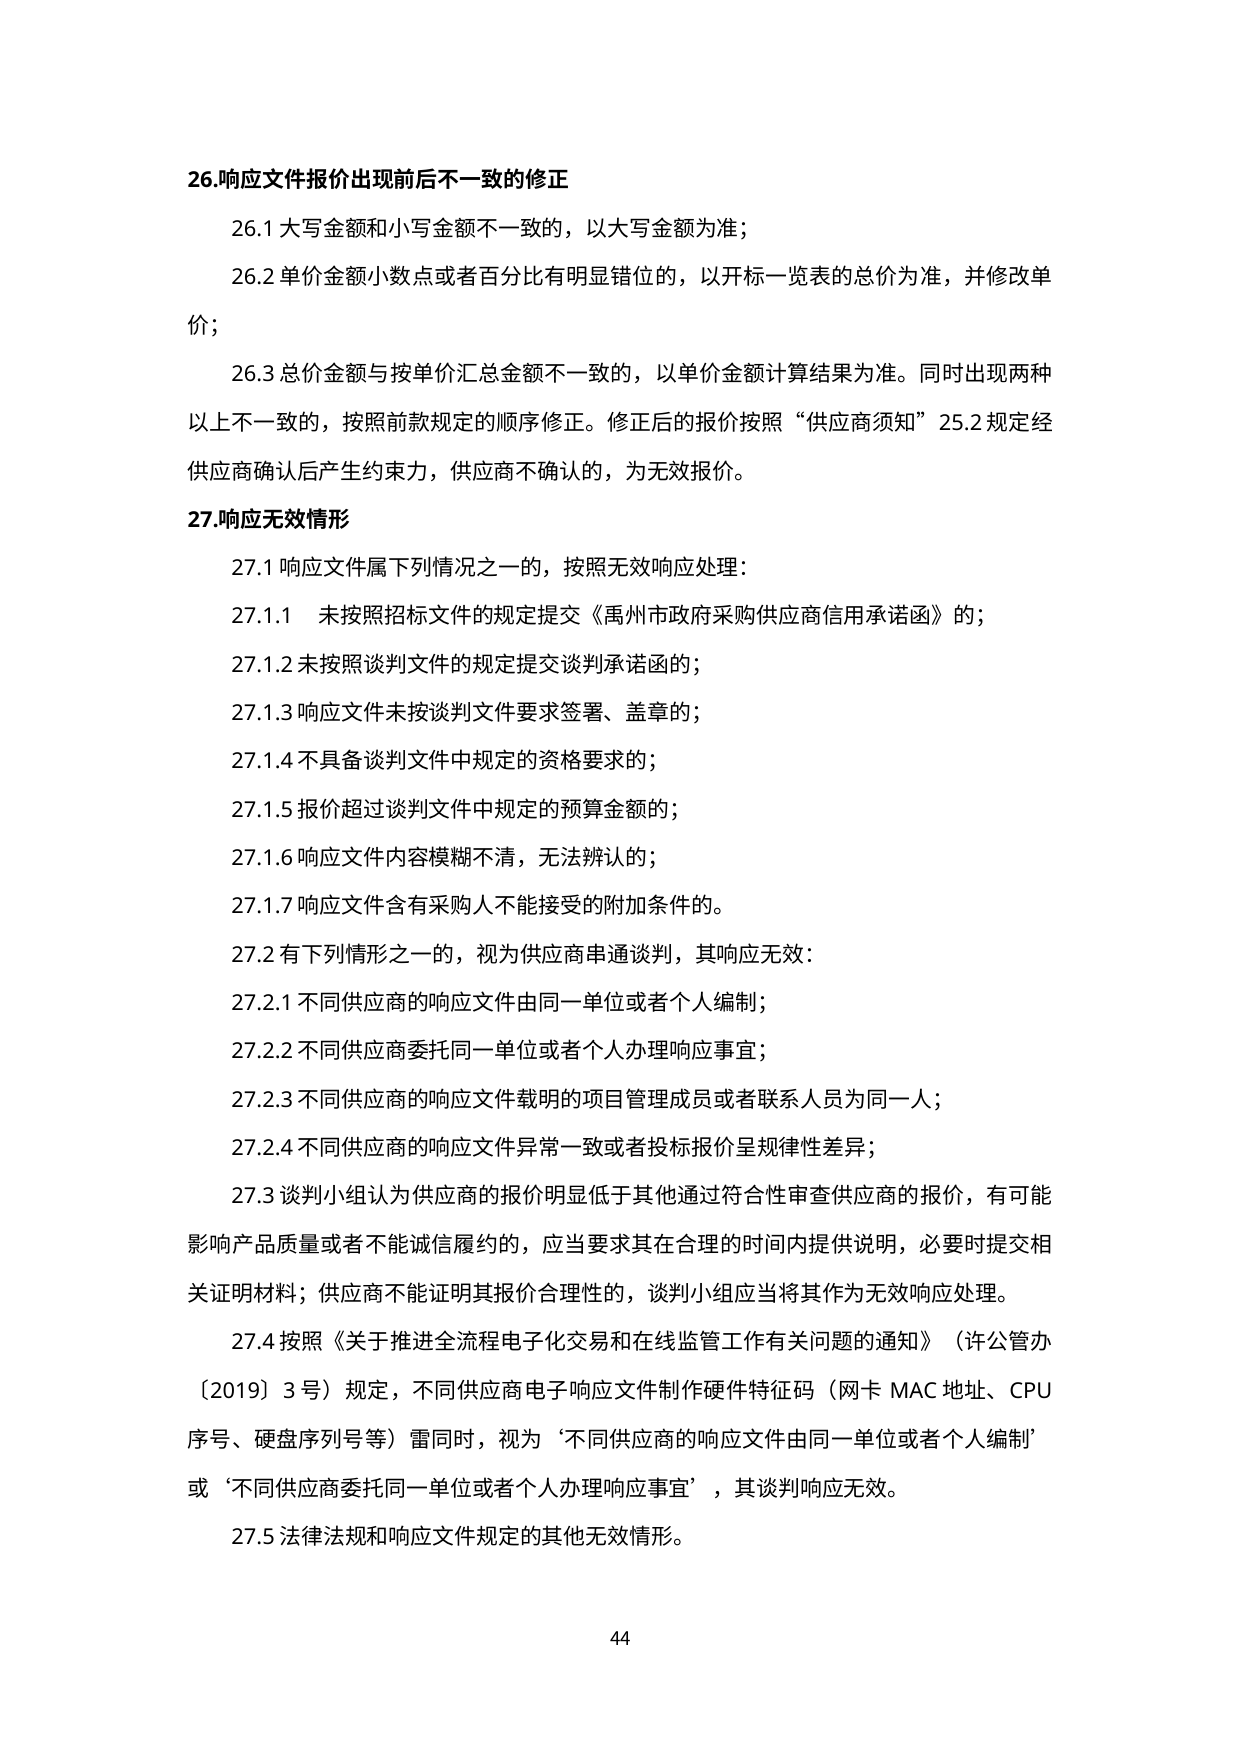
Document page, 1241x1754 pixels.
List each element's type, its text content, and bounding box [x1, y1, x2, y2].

list 27.1响应文件属下列情况之一的，按照无效响应处理： [187, 550, 1053, 582]
list 27.1.5报价超过谈判文件中规定的预算金额的； [187, 792, 1053, 824]
list 27.1.2未按照谈判文件的规定提交谈判承诺函的； [187, 647, 1053, 679]
list 27.响应无效情形 [187, 502, 1053, 534]
list 27.4按照《关于推进全流程电子化交易和在线监管工作有关问题的通知》（许公管办〔2019〕3号）规定，不同供应商电子响应文件制作硬件特征码（网卡MAC地址、CPU序号、硬盘序列号等）雷同时，视为‘不同供应商的响应文件由同一单位或者个人编制’或‘不同供应商委托同一单位或者个人办理响应事宜’，其谈判响应无效。 [187, 1324, 1053, 1503]
list 26.3总价金额与按单价汇总金额不一致的，以单价金额计算结果为准。同时出现两种以上不一致的，按照前款规定的顺序修正。修正后的报价按照“供应商须知”25.2规定经供应商确认后产生约束力，供应商不确认的，为无效报价。 [187, 356, 1053, 486]
list 27.2.2不同供应商委托同一单位或者个人办理响应事宜； [187, 1033, 1053, 1066]
list 27.1.1 未按照招标文件的规定提交《禹州市政府采购供应商信用承诺函》的； [187, 598, 1053, 631]
list 27.3谈判小组认为供应商的报价明显低于其他通过符合性审查供应商的报价，有可能影响产品质量或者不能诚信履约的，应当要求其在合理的时间内提供说明，必要时提交相关证明材料；供应商不能证明其报价合理性的，谈判小组应当将其作为无效响应处理。 [187, 1178, 1053, 1308]
list 27.1.6响应文件内容模糊不清，无法辨认的； [187, 840, 1053, 872]
list 27.2.1不同供应商的响应文件由同一单位或者个人编制； [187, 985, 1053, 1017]
list 27.5法律法规和响应文件规定的其他无效情形。 [187, 1519, 1053, 1551]
list 26.2单价金额小数点或者百分比有明显错位的，以开标一览表的总价为准，并修改单价； [187, 259, 1053, 340]
list 27.2.3不同供应商的响应文件载明的项目管理成员或者联系人员为同一人； [187, 1082, 1053, 1114]
list 27.2.4不同供应商的响应文件异常一致或者投标报价呈规律性差异； [187, 1130, 1053, 1162]
list 27.1.7响应文件含有采购人不能接受的附加条件的。 [187, 888, 1053, 921]
list 27.2有下列情形之一的，视为供应商串通谈判，其响应无效： [187, 937, 1053, 969]
list 27.1.3响应文件未按谈判文件要求签署、盖章的； [187, 695, 1053, 727]
list 27.1.4不具备谈判文件中规定的资格要求的； [187, 743, 1053, 776]
list 26.1大写金额和小写金额不一致的，以大写金额为准； [187, 210, 1053, 243]
list 26.响应文件报价出现前后不一致的修正 [187, 162, 1053, 194]
